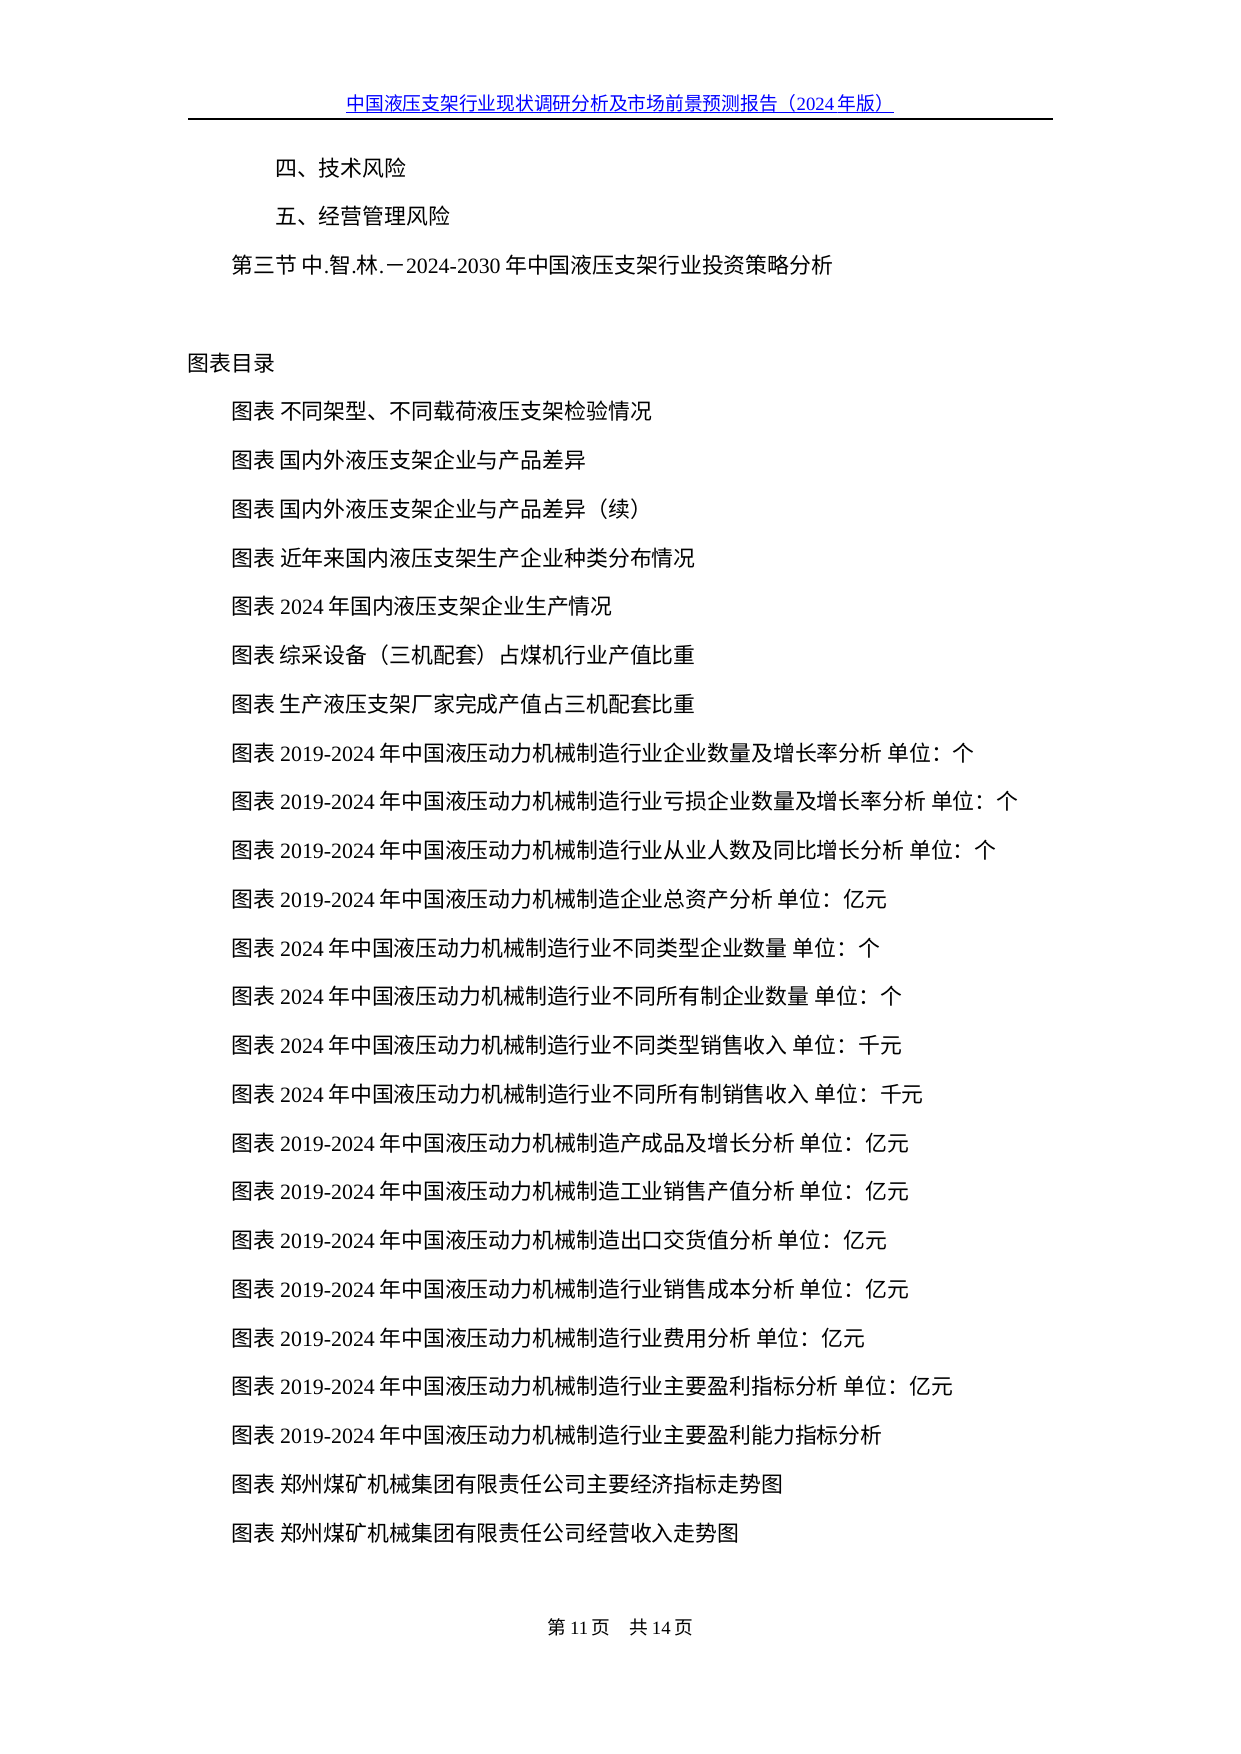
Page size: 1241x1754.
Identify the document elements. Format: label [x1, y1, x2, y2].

text [187, 150, 1053, 1548]
